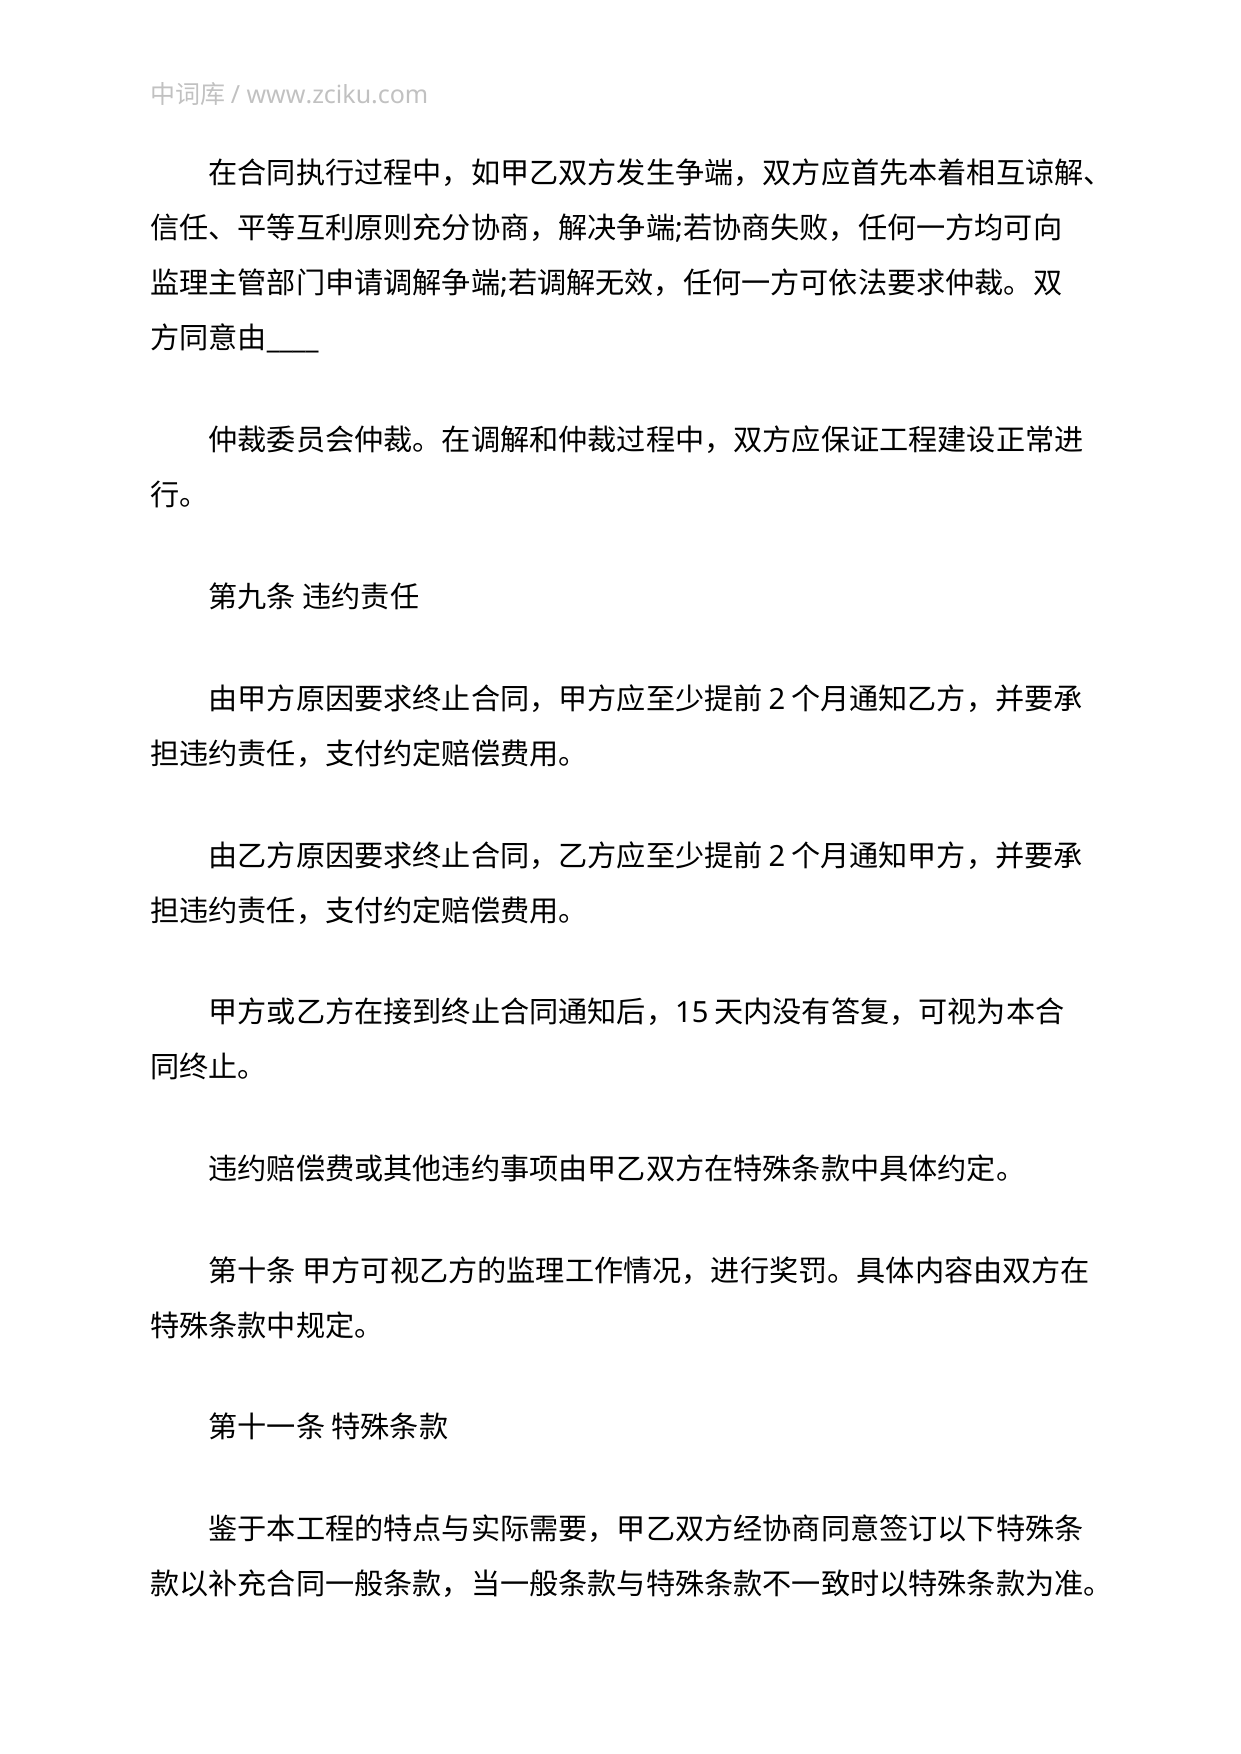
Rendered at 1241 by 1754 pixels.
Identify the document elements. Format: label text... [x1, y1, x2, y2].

text 由乙方原因要求终止合同，乙方应至少提前2个月通知甲方，并要承担违约责任，支付约定赔偿费用。 [150, 832, 1090, 929]
text 仲裁委员会仲裁。在调解和仲裁过程中，双方应保证工程建设正常进行。 [150, 417, 1090, 514]
text 违约赔偿费或其他违约事项由甲乙双方在特殊条款中具体约定。 [150, 1146, 1090, 1188]
text 由甲方原因要求终止合同，甲方应至少提前2个月通知乙方，并要承担违约责任，支付约定赔偿费用。 [150, 675, 1090, 773]
text 第十条 甲方可视乙方的监理工作情况，进行奖罚。具体内容由双方在特殊条款中规定。 [150, 1247, 1090, 1344]
text 第十一条 特殊条款 [150, 1404, 1090, 1446]
text 在合同执行过程中，如甲乙双方发生争端，双方应首先本着相互谅解、信任、平等互利原则充分协商，解决争端;若协商失败，任何一方均可向监理主管部门申请调解争端;若调解无效，任何一方可依法要求仲裁。双方同意由____ [150, 150, 1090, 357]
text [150, 1506, 1090, 1603]
text 甲方或乙方在接到终止合同通知后，15天内没有答复，可视为本合同终止。 [150, 989, 1090, 1086]
text 第九条 违约责任 [150, 573, 1090, 616]
